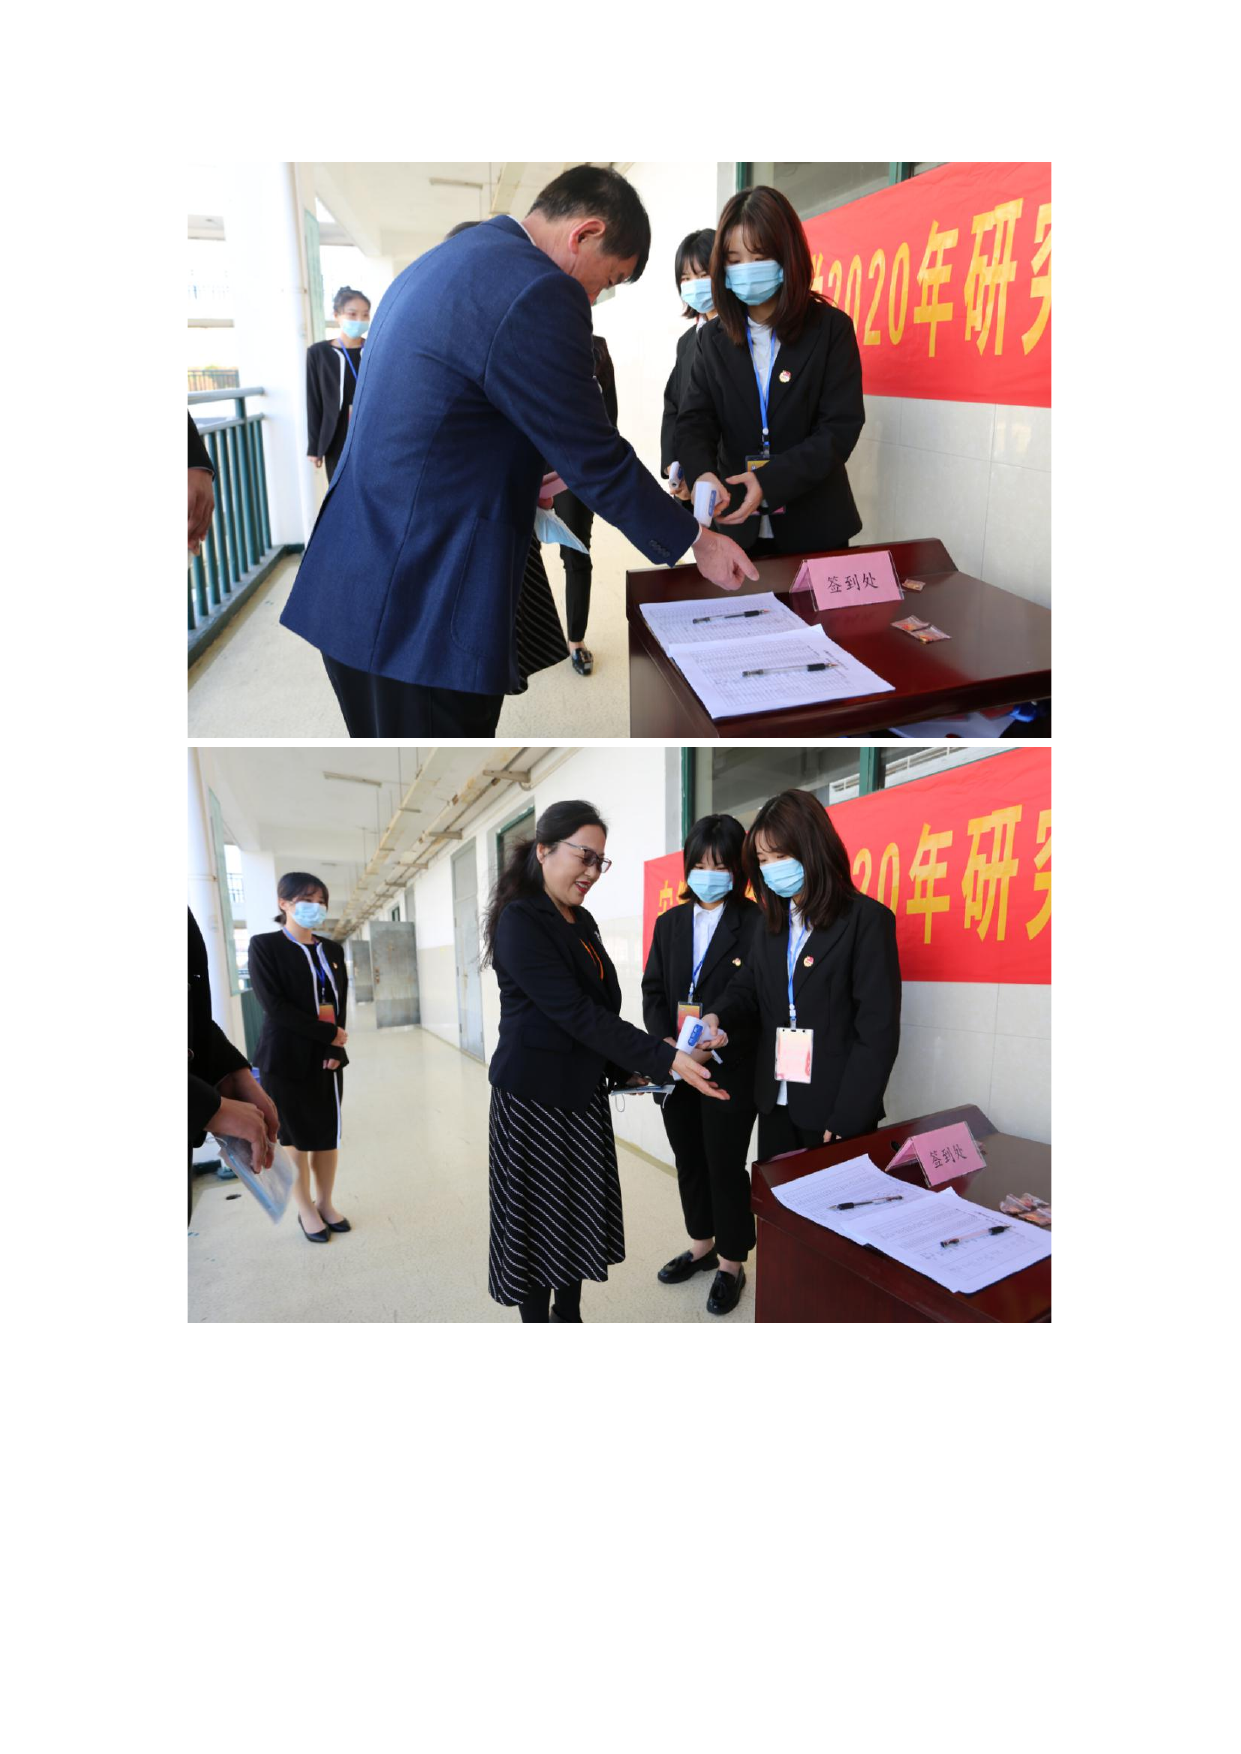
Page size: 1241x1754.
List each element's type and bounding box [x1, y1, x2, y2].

picture [187, 747, 1052, 1323]
picture [187, 162, 1052, 738]
